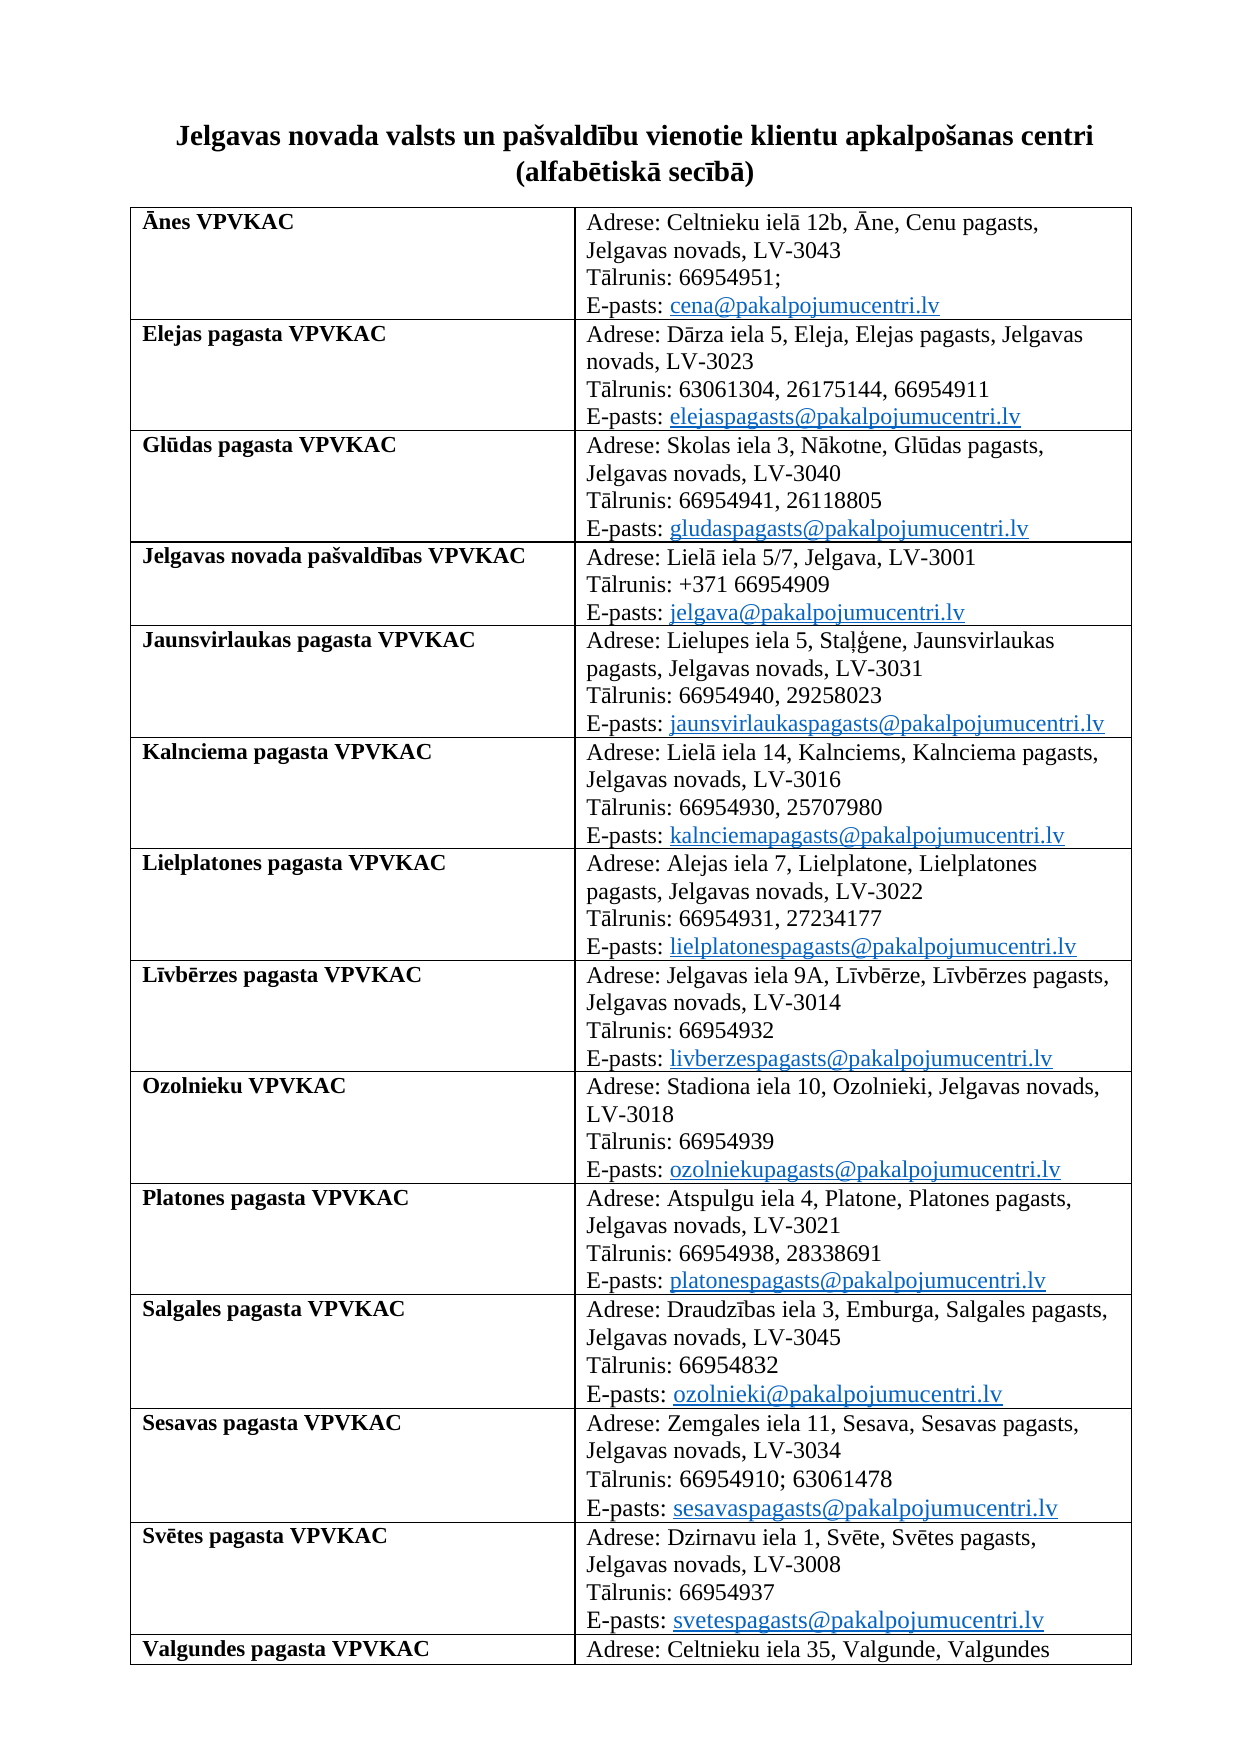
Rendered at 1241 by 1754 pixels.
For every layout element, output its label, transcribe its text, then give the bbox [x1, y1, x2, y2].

table_cell Līvbērzes pagasta VPVKAC [131, 961, 574, 1071]
table_cell Sesavas pagasta VPVKAC [131, 1409, 574, 1522]
table_cell Adrese: Lielupes iela 5, Staļģene, Jaunsvirlaukas pagasts, Jelgavas novads, LV-3031 Tālrunis: 66954940, 29258023 E-pasts: jaunsvirlaukaspagasts@pakalpojumucentri.lv [576, 626, 1131, 737]
table_cell Jelgavas novada pašvaldības VPVKAC [131, 543, 574, 625]
table_cell Adrese: Alejas iela 7, Lielplatone, Lielplatones pagasts, Jelgavas novads, LV-3022 Tālrunis: 66954931, 27234177 E-pasts: lielplatonespagasts@pakalpojumucentri.lv [576, 849, 1131, 960]
table_cell Platones pagasta VPVKAC [131, 1184, 574, 1294]
table_cell Svētes pagasta VPVKAC [131, 1523, 574, 1634]
table_cell Adrese: Zemgales iela 11, Sesava, Sesavas pagasts, Jelgavas novads, LV-3034 Tālrunis: 66954910; 63061478 E-pasts: sesavaspagasts@pakalpojumucentri.lv [576, 1409, 1131, 1522]
table_cell Glūdas pagasta VPVKAC [131, 431, 574, 541]
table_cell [131, 1635, 574, 1664]
table_cell Adrese: Dzirnavu iela 1, Svēte, Svētes pagasts, Jelgavas novads, LV-3008 Tālrunis: 66954937 E-pasts: svetespagasts@pakalpojumucentri.lv [576, 1523, 1131, 1634]
table_cell Adrese: Stadiona iela 10, Ozolnieki, Jelgavas novads, LV-3018 Tālrunis: 66954939 E-pasts: ozolniekupagasts@pakalpojumucentri.lv [576, 1072, 1131, 1183]
table_cell Adrese: Jelgavas iela 9A, Līvbērze, Līvbērzes pagasts, Jelgavas novads, LV-3014 Tālrunis: 66954932 E-pasts: livberzespagasts@pakalpojumucentri.lv [576, 961, 1131, 1071]
text Jelgavas novada valsts un pašvaldību vienotie klientu apkalpošanas centri (alfabētiskā secībā) [148, 118, 1122, 188]
table_cell Kalnciema pagasta VPVKAC [131, 738, 574, 848]
table_cell Salgales pagasta VPVKAC [131, 1295, 574, 1408]
table_cell Adrese: Lielā iela 14, Kalnciems, Kalnciema pagasts, Jelgavas novads, LV-3016 Tālrunis: 66954930, 25707980 E-pasts: kalnciemapagasts@pakalpojumucentri.lv [576, 738, 1131, 848]
table_cell Adrese: Lielā iela 5/7, Jelgava, LV-3001 Tālrunis: +371 66954909 E-pasts: jelgava@pakalpojumucentri.lv [576, 543, 1131, 625]
table_cell Ozolnieku VPVKAC [131, 1072, 574, 1183]
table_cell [576, 1635, 1131, 1664]
table_cell Lielplatones pagasta VPVKAC [131, 849, 574, 960]
table_header Ānes VPVKAC [131, 208, 574, 318]
table_cell Adrese: Draudzības iela 3, Emburga, Salgales pagasts, Jelgavas novads, LV-3045 Tālrunis: 66954832 E-pasts: ozolnieki@pakalpojumucentri.lv [576, 1295, 1131, 1408]
table_cell Adrese: Dārza iela 5, Eleja, Elejas pagasts, Jelgavas novads, LV-3023 Tālrunis: 63061304, 26175144, 66954911 E-pasts: elejaspagasts@pakalpojumucentri.lv [576, 320, 1131, 430]
table_cell Adrese: Atspulgu iela 4, Platone, Platones pagasts, Jelgavas novads, LV-3021 Tālrunis: 66954938, 28338691 E-pasts: platonespagasts@pakalpojumucentri.lv [576, 1184, 1131, 1294]
table_cell Adrese: Skolas iela 3, Nākotne, Glūdas pagasts, Jelgavas novads, LV-3040 Tālrunis: 66954941, 26118805 E-pasts: gludaspagasts@pakalpojumucentri.lv [576, 431, 1131, 541]
table_cell Jaunsvirlaukas pagasta VPVKAC [131, 626, 574, 737]
table_cell Elejas pagasta VPVKAC [131, 320, 574, 430]
table_header Adrese: Celtnieku ielā 12b, Āne, Cenu pagasts, Jelgavas novads, LV-3043 Tālrunis: 66954951; E-pasts: cena@pakalpojumucentri.lv [576, 208, 1131, 318]
